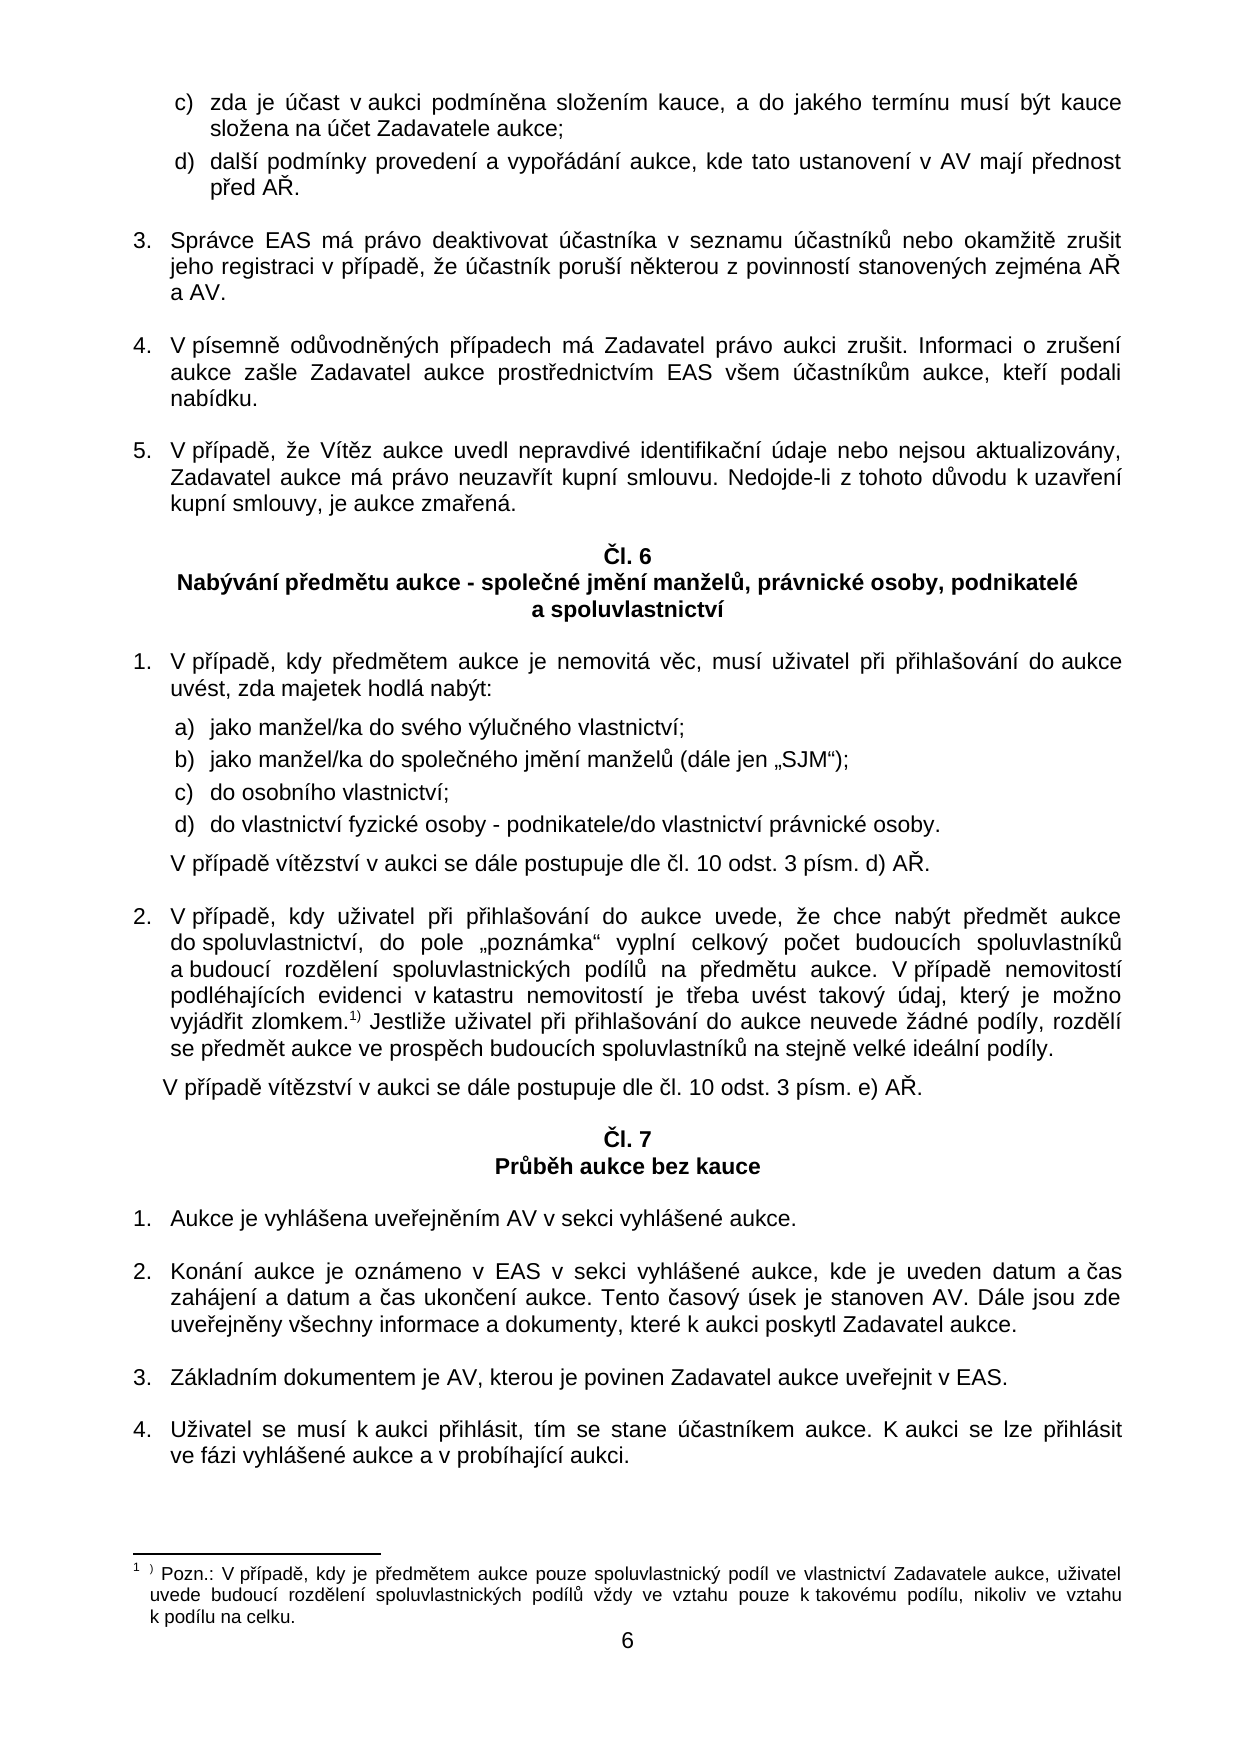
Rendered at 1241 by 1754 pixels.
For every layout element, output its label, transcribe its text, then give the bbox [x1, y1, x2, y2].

text Čl. 6 [133, 543, 1122, 569]
list V případě, že Vítěz aukce uvedl nepravdivé identifikační údaje nebo nejsou aktualizovány, Zadavatel aukce má právo neuzavřít kupní smlouvu. Nedojde-li z tohoto důvodu k uzavření kupní smlouvy, je aukce zmařená. [133, 437, 1122, 517]
list Základním dokumentem je AV, kterou je povinen Zadavatel aukce uveřejnit v EAS. [133, 1363, 1122, 1390]
list další podmínky provedení a vypořádání aukce, kde tato ustanovení v AV mají přednost před AŘ. [174, 148, 1122, 200]
text V případě vítězství v aukci se dále postupuje dle čl. 10 odst. 3 písm. d) AŘ. [170, 850, 1122, 877]
text Nabývání předmětu aukce - společné jmění manželů, právnické osoby, podnikatelé a spoluvlastnictví [133, 569, 1122, 622]
list Aukce je vyhlášena uveřejněním AV v sekci vyhlášené aukce. [133, 1205, 1122, 1232]
text V případě vítězství v aukci se dále postupuje dle čl. 10 odst. 3 písm. e) AŘ. [162, 1073, 1122, 1100]
text Průběh aukce bez kauce [133, 1153, 1122, 1179]
list V případě, kdy uživatel při přihlašování do aukce uvede, že chce nabýt předmět aukce do spoluvlastnictví, do pole „poznámka“ vyplní celkový počet budoucích spoluvlastníků a budoucí rozdělení spoluvlastnických podílů na předmětu aukce. V případě nemovitostí podléhajících evidenci v katastru nemovitostí je třeba uvést takový údaj, který je možno vyjádřit zlomkem.) Jestliže uživatel při přihlašování do aukce neuvede žádné podíly, rozdělí se předmět aukce ve prospěch budoucích spoluvlastníků na stejně velké ideální podíly. [133, 903, 1122, 1061]
list Správce EAS má právo deaktivovat účastníka v seznamu účastníků nebo okamžitě zrušit jeho registraci v případě, že účastník poruší některou z povinností stanovených zejména AŘ a AV. [133, 227, 1122, 306]
list do vlastnictví fyzické osoby - podnikatele/do vlastnictví právnické osoby. [174, 811, 1122, 838]
list zda je účast v aukci podmíněna složením kauce, a do jakého termínu musí být kauce složena na účet Zadavatele aukce; [174, 89, 1122, 141]
list jako manžel/ka do svého výlučného vlastnictví; [174, 713, 1122, 740]
text Čl. 7 [133, 1126, 1122, 1153]
list Uživatel se musí k aukci přihlásit, tím se stane účastníkem aukce. K aukci se lze přihlásit ve fázi vyhlášené aukce a v probíhající aukci. [133, 1416, 1122, 1469]
list V případě, kdy předmětem aukce je nemovitá věc, musí uživatel při přihlašování do aukce uvést, zda majetek hodlá nabýt: [133, 648, 1122, 701]
list V písemně odůvodněných případech má Zadavatel právo aukci zrušit. Informaci o zrušení aukce zašle Zadavatel aukce prostřednictvím EAS všem účastníkům aukce, kteří podali nabídku. [133, 332, 1122, 411]
list Konání aukce je oznámeno v EAS v sekci vyhlášené aukce, kde je uveden datum a čas zahájení a datum a čas ukončení aukce. Tento časový úsek je stanoven AV. Dále jsou zde uveřejněny všechny informace a dokumenty, které k aukci poskytl Zadavatel aukce. [133, 1258, 1122, 1337]
list do osobního vlastnictví; [174, 779, 1122, 805]
list jako manžel/ka do společného jmění manželů (dále jen „SJM“); [174, 746, 1122, 772]
